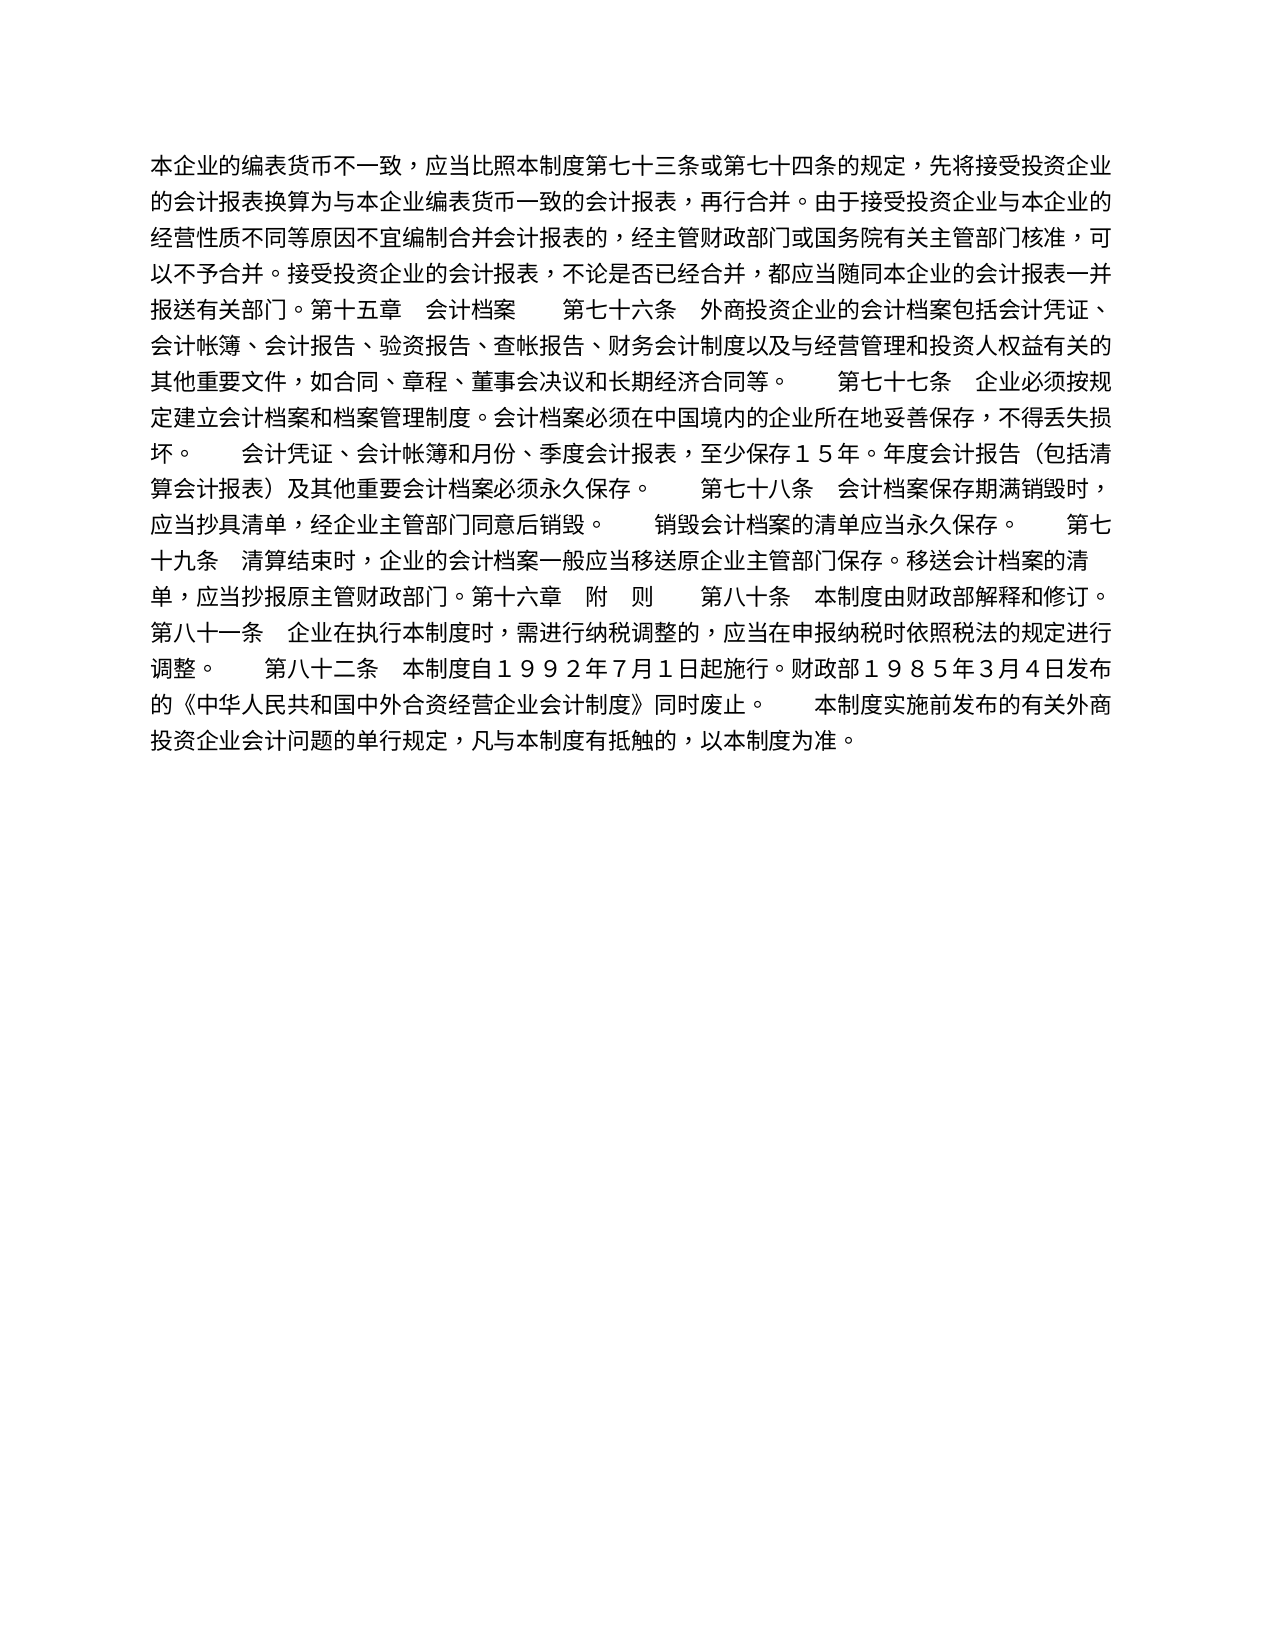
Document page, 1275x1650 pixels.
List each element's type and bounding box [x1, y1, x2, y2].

text [150, 150, 1125, 756]
